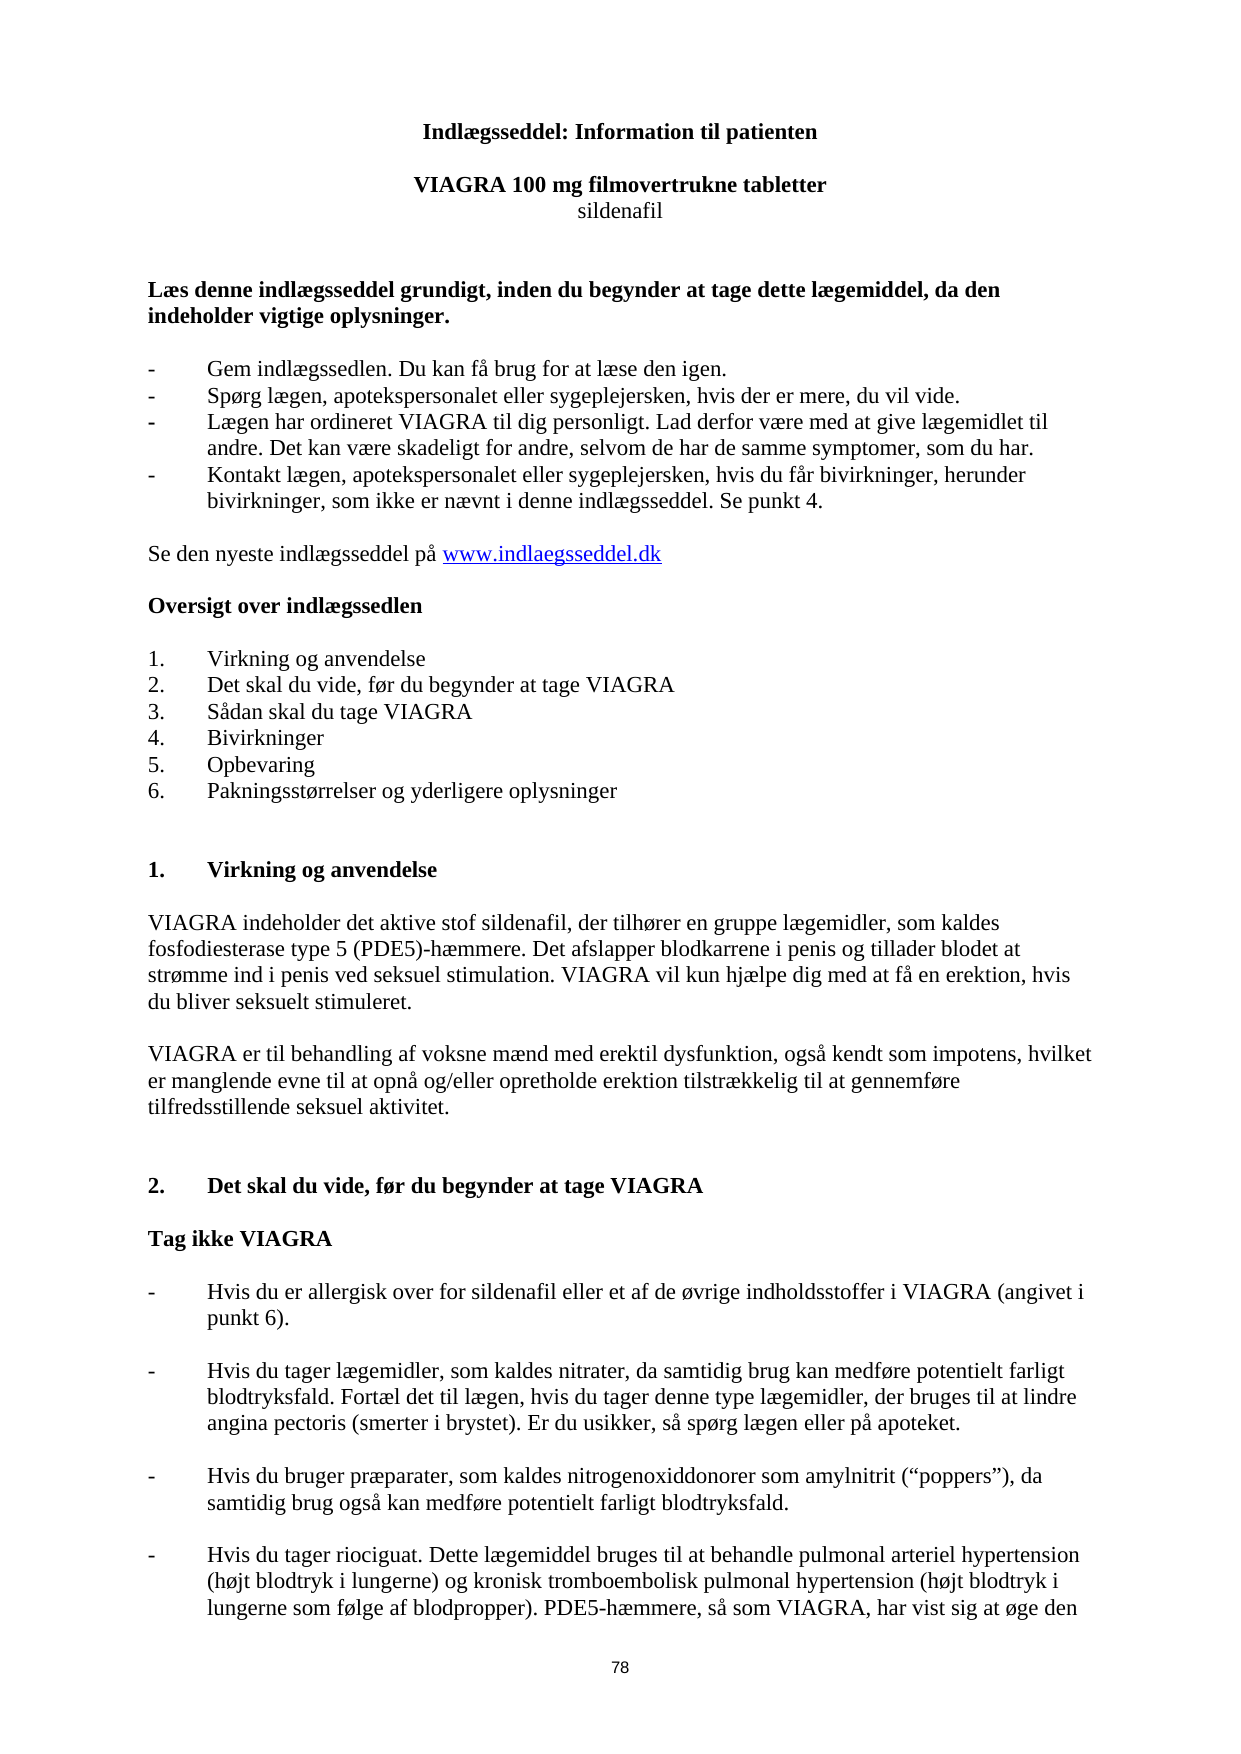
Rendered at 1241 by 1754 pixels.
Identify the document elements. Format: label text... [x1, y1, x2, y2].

list Gem indlægssedlen. Du kan få brug for at læse den igen. [148, 355, 1092, 382]
list Pakningsstørrelser og yderligere oplysninger [148, 777, 1092, 803]
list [148, 1541, 1092, 1620]
list Det skal du vide, før du begynder at tage VIAGRA [148, 672, 1092, 698]
list Det skal du vide, før du begynder at tage VIAGRA [148, 1172, 1092, 1199]
list Sådan skal du tage VIAGRA [148, 698, 1092, 724]
list Virkning og anvendelse [148, 645, 1092, 672]
text 1. Virkning og anvendelse [148, 856, 1092, 882]
text Oversigt over indlægssedlen [148, 592, 1092, 619]
text VIAGRA 100 mg filmovertrukne tabletter [148, 171, 1092, 197]
text Læs denne indlægsseddel grundigt, inden du begynder at tage dette lægemiddel, da den indeholder vigtige oplysninger. [148, 276, 1092, 329]
list Hvis du tager lægemidler, som kaldes nitrater, da samtidig brug kan medføre potentielt farligt blodtryksfald. Fortæl det til lægen, hvis du tager denne type lægemidler, der bruges til at lindre angina pectoris (smerter i brystet). Er du usikker, så spørg lægen eller på apoteket. [148, 1357, 1092, 1436]
list Hvis du bruger præparater, som kaldes nitrogenoxiddonorer som amylnitrit (“poppers”), da samtidig brug også kan medføre potentielt farligt blodtryksfald. [148, 1462, 1092, 1515]
list Opbevaring [148, 751, 1092, 777]
text VIAGRA indeholder det aktive stof sildenafil, der tilhører en gruppe lægemidler, som kaldes fosfodiesterase type 5 (PDE5)-hæmmere. Det afslapper blodkarrene i penis og tillader blodet at strømme ind i penis ved seksuel stimulation. VIAGRA vil kun hjælpe dig med at få en erektion, hvis du bliver seksuelt stimuleret. [148, 909, 1092, 1014]
list Spørg lægen, apotekspersonalet eller sygeplejersken, hvis der er mere, du vil vide. [148, 382, 1092, 408]
list Bivirkninger [148, 724, 1092, 751]
list Hvis du er allergisk over for sildenafil eller et af de øvrige indholdsstoffer i VIAGRA (angivet i punkt 6). [148, 1278, 1092, 1330]
list - Kontakt lægen, apotekspersonalet eller sygeplejersken, hvis du får bivirkninger, herunder bivirkninger, som ikke er nævnt i denne indlægsseddel. Se punkt 4. [148, 461, 1092, 513]
text Tag ikke VIAGRA [148, 1225, 1092, 1251]
text sildenafil [148, 197, 1092, 223]
list Lægen har ordineret VIAGRA til dig personligt. Lad derfor være med at give lægemidlet til andre. Det kan være skadeligt for andre, selvom de har de samme symptomer, som du har. [148, 408, 1092, 461]
text Indlægsseddel: Information til patienten [148, 118, 1092, 144]
list Se den nyeste indlægsseddel på www.indlaegsseddel.dk [148, 540, 1092, 566]
text VIAGRA er til behandling af voksne mænd med erektil dysfunktion, også kendt som impotens, hvilket er manglende evne til at opnå og/eller opretholde erektion tilstrækkelig til at gennemføre tilfredsstillende seksuel aktivitet. [148, 1041, 1092, 1119]
